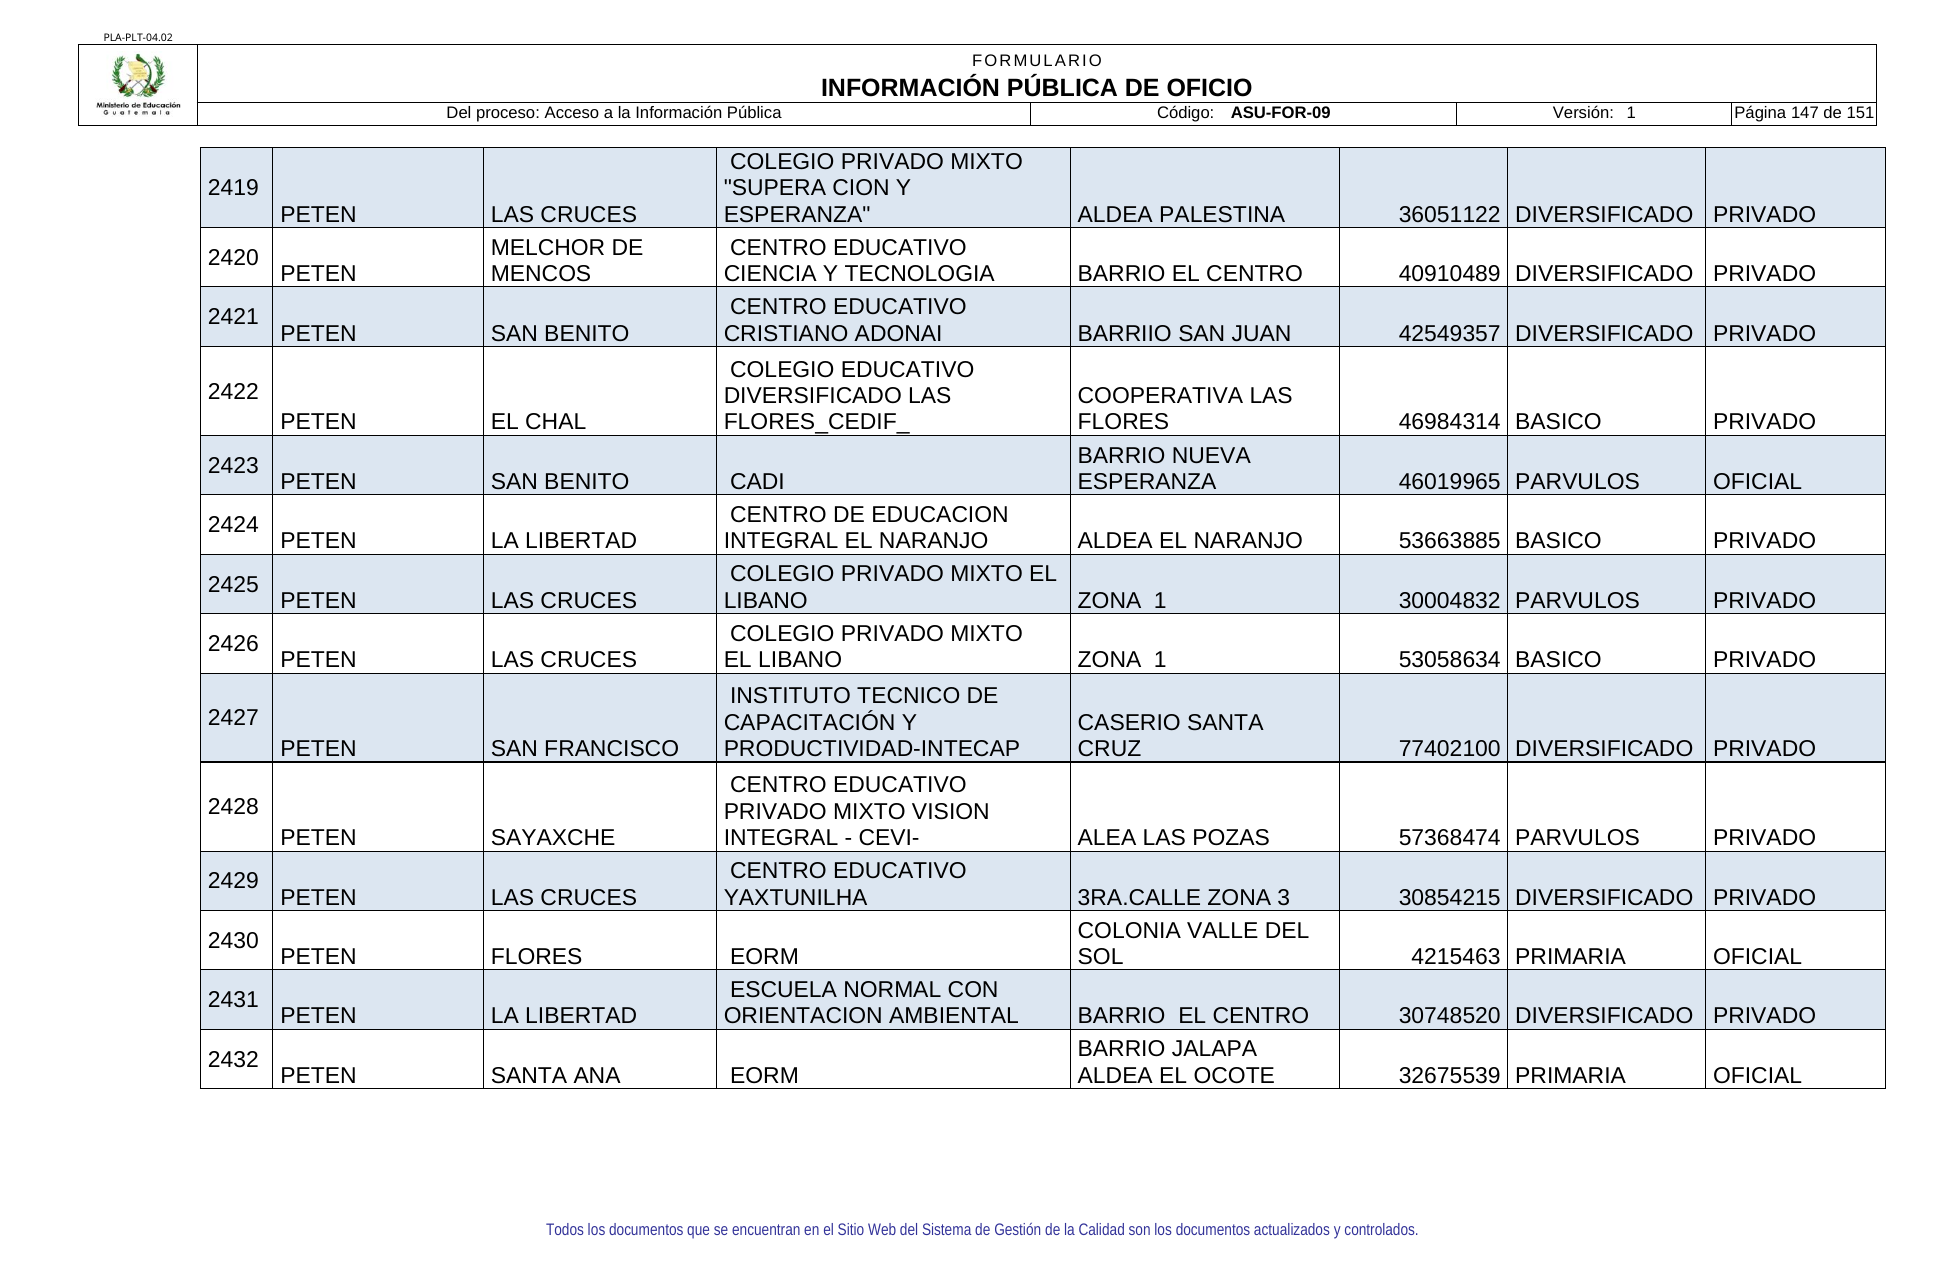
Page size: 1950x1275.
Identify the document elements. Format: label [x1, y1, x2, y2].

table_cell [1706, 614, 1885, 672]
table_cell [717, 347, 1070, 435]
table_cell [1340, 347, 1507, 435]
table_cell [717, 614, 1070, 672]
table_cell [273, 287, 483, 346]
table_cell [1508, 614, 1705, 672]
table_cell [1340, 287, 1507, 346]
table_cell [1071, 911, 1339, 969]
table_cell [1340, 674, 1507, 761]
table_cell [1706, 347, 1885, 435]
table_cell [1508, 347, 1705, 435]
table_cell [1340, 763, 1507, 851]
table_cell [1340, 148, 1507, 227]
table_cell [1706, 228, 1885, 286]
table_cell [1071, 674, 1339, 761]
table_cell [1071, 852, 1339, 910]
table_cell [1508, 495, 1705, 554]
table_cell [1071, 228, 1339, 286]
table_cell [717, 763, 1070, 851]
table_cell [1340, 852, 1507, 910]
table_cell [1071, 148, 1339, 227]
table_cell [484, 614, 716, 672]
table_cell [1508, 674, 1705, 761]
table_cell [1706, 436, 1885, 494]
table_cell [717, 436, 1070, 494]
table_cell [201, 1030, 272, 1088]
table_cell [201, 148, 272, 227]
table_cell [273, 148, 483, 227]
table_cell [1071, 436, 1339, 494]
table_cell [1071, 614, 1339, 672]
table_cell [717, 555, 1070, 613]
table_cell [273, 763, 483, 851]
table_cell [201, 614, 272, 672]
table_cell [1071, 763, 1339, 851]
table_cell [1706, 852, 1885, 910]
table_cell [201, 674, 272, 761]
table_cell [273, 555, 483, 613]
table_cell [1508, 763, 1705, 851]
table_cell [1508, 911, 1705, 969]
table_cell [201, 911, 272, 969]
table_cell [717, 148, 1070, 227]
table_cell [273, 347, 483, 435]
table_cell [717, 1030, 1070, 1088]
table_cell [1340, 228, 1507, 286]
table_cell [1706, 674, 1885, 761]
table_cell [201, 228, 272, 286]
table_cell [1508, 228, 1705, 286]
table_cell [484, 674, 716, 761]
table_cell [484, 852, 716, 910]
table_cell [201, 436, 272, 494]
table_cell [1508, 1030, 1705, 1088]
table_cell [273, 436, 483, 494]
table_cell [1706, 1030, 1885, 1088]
picture [95, 51, 181, 117]
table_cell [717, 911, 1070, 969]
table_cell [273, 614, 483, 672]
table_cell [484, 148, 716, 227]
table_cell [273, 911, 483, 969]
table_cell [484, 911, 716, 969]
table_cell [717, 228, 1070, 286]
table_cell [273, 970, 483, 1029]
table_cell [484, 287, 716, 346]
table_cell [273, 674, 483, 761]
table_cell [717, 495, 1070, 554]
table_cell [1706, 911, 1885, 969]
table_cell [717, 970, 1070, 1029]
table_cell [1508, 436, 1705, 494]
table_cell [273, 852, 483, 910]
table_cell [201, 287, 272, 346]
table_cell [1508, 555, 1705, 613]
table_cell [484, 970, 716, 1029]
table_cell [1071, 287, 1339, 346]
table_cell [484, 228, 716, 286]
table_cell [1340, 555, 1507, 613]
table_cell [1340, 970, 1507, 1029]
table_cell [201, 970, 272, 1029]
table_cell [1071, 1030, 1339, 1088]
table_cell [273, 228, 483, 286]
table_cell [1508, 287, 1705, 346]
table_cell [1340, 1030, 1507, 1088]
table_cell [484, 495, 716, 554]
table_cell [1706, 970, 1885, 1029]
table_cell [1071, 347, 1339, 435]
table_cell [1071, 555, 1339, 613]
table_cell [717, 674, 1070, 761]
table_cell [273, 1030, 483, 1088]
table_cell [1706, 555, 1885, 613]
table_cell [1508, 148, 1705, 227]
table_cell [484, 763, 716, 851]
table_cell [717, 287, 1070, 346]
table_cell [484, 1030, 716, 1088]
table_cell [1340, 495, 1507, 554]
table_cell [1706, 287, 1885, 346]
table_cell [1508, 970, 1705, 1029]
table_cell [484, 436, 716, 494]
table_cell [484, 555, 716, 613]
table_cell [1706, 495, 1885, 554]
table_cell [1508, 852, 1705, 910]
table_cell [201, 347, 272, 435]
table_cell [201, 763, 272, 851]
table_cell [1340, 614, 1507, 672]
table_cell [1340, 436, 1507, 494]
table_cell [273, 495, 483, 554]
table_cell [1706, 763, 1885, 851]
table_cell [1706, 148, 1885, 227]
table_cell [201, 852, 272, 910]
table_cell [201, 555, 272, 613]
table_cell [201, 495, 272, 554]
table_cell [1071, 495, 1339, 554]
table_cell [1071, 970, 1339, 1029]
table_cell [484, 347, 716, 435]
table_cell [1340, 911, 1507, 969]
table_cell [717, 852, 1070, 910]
